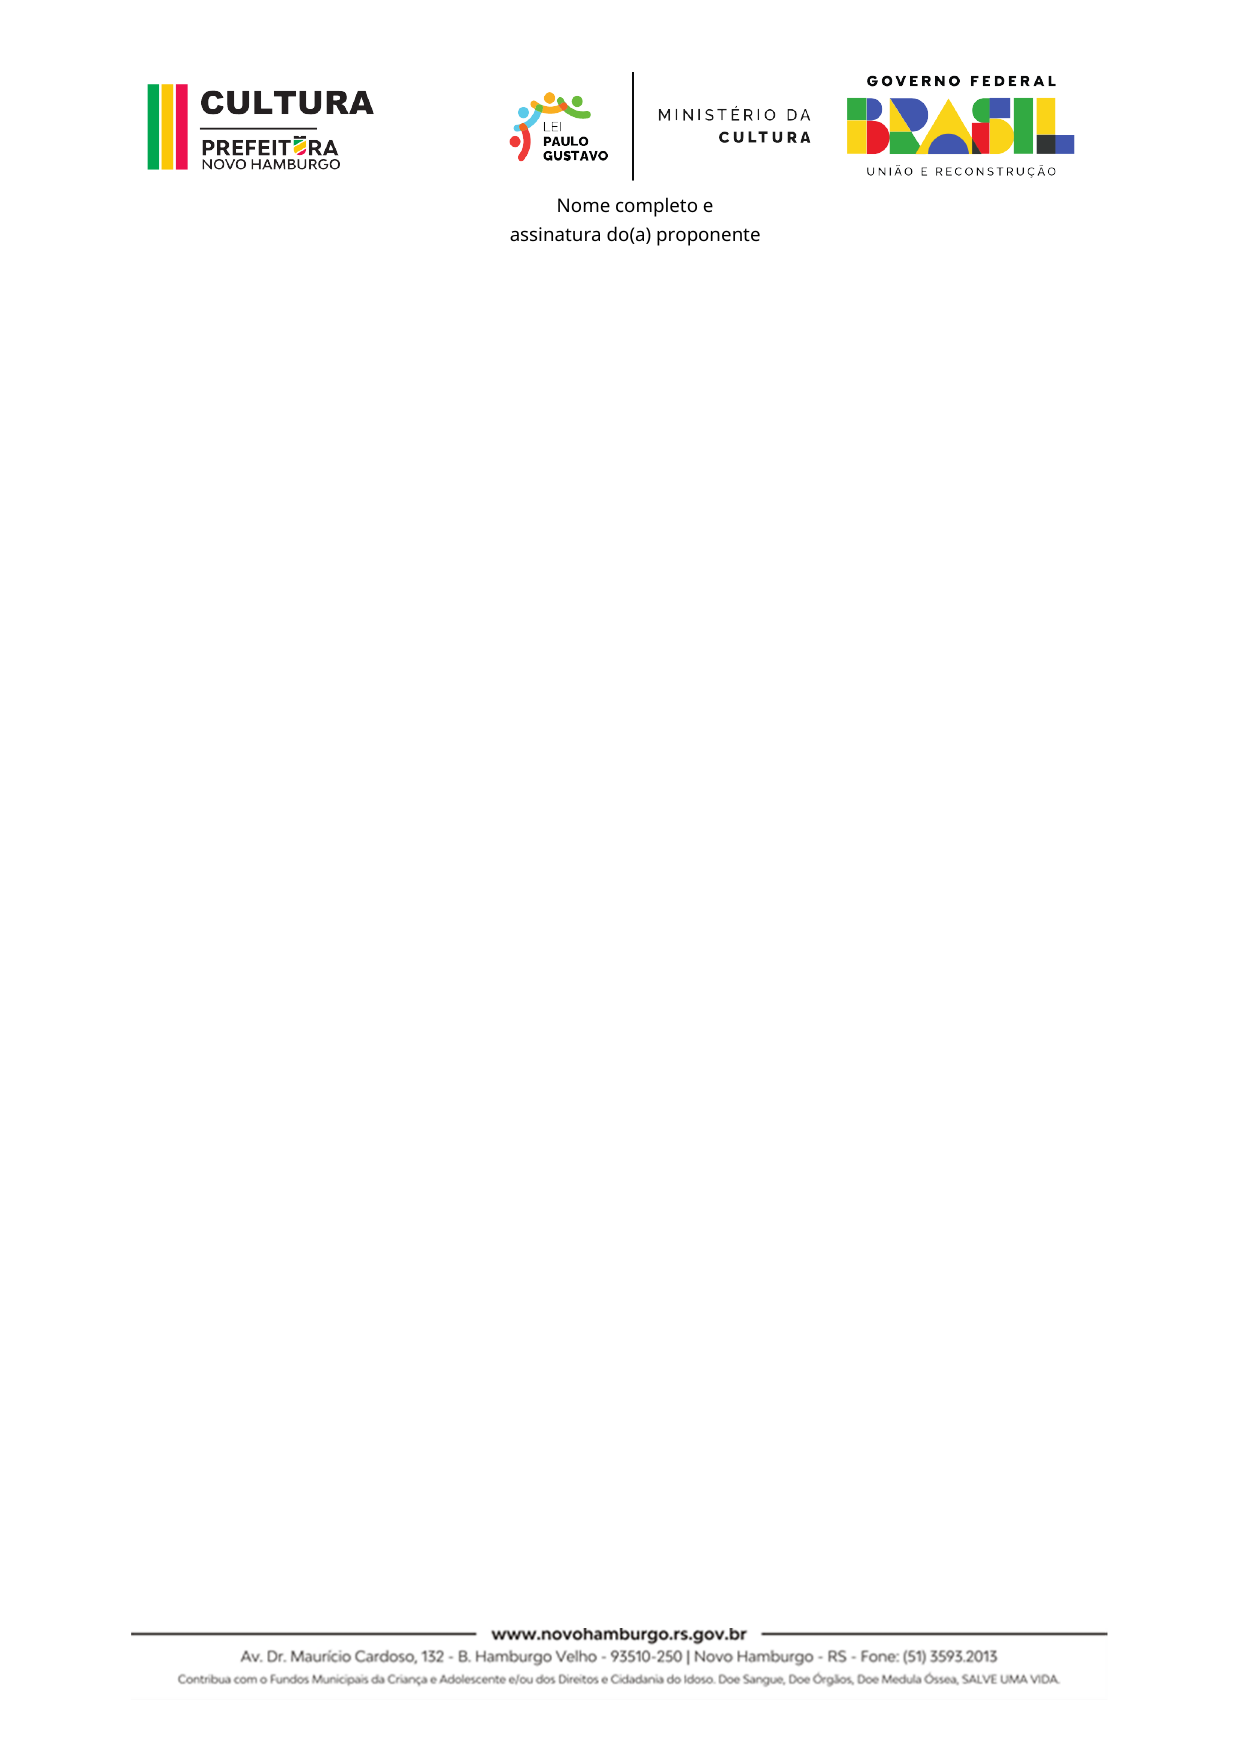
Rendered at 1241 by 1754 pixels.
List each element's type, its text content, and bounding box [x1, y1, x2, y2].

picture [131, 1628, 1108, 1701]
text Nome completo e [148, 192, 1122, 217]
picture [147, 72, 1075, 181]
text assinatura do(a) proponente [148, 221, 1122, 247]
